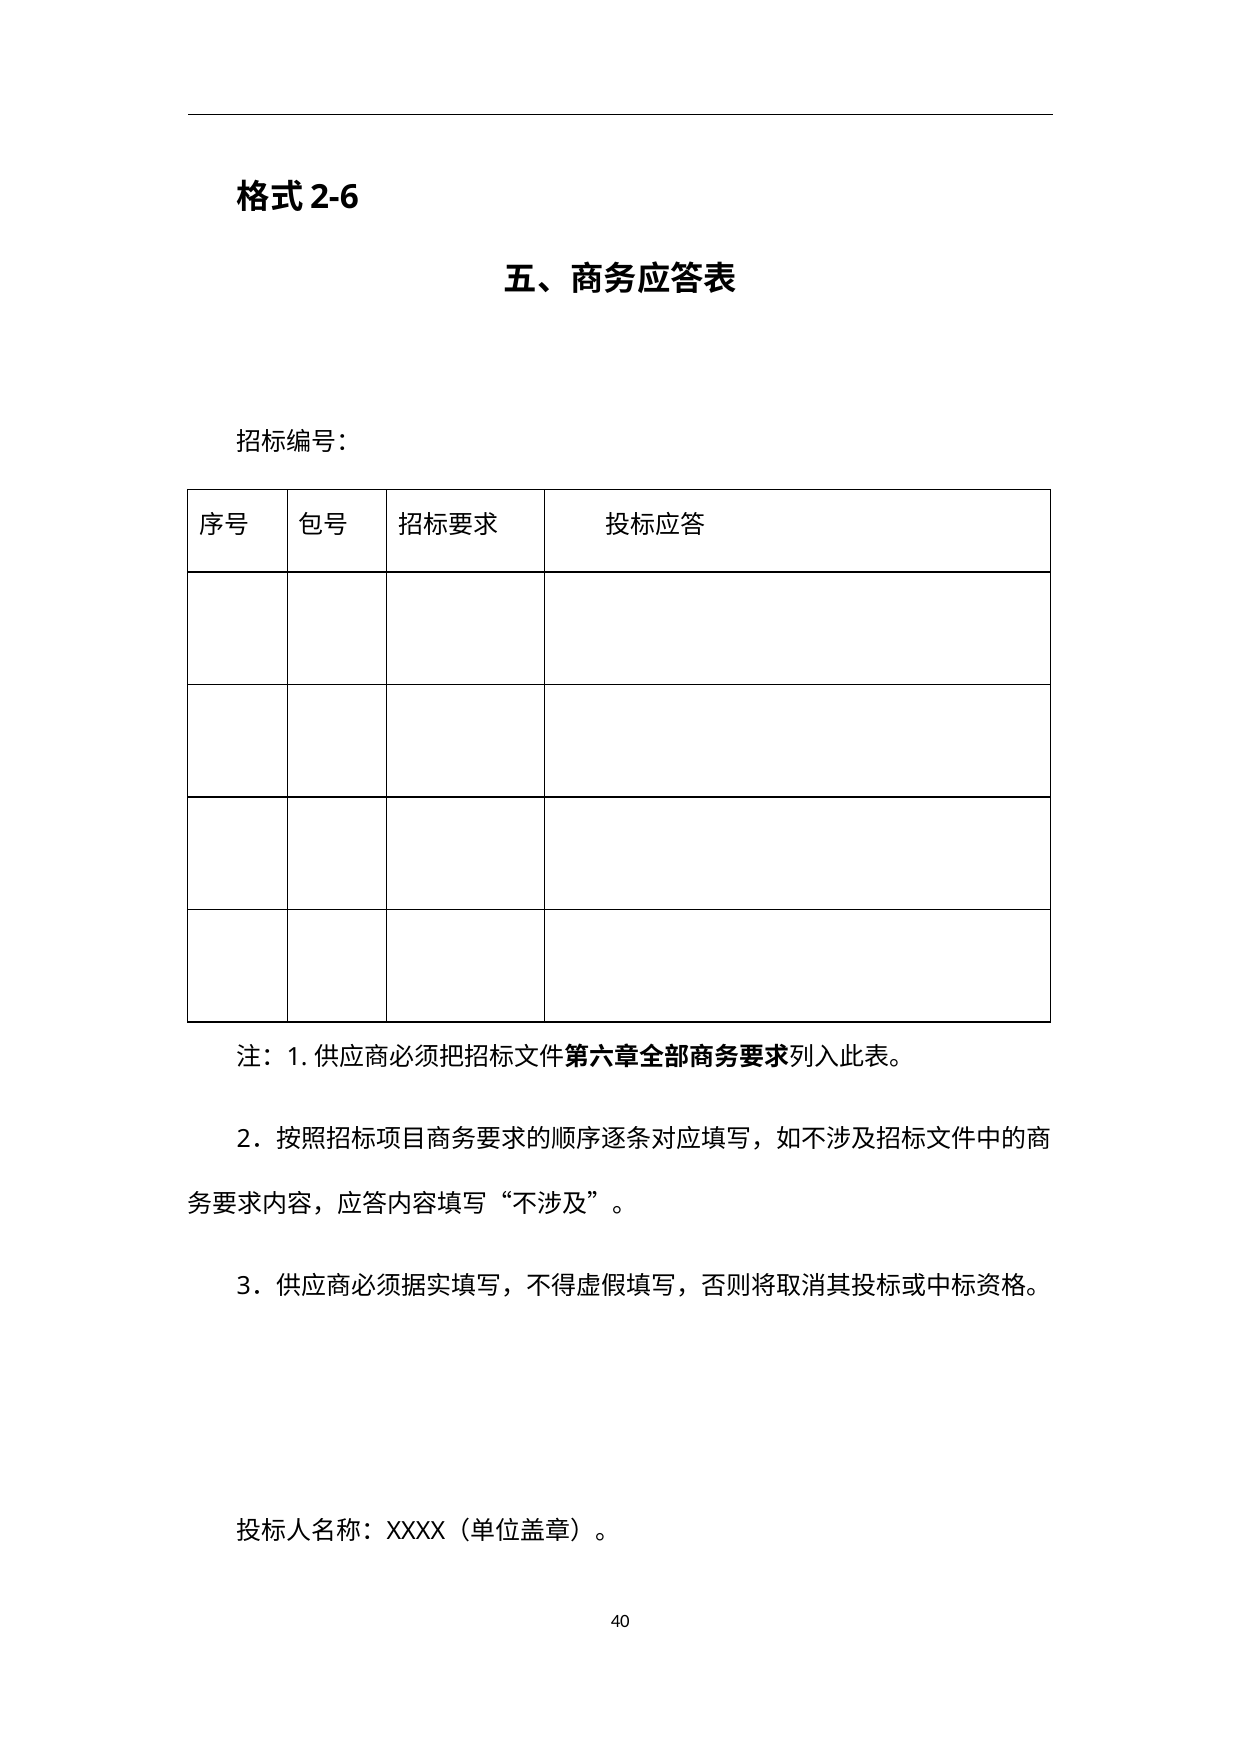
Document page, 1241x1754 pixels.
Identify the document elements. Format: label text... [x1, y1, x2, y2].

table_cell [387, 573, 544, 684]
table_cell [288, 685, 386, 796]
table_cell [288, 798, 386, 909]
text 五、商务应答表 [187, 244, 1053, 309]
table_cell [387, 685, 544, 796]
table_cell [188, 798, 287, 909]
table_cell [545, 798, 1050, 909]
table_header 包号 [288, 490, 386, 571]
text 2．按照招标项目商务要求的顺序逐条对应填写，如不涉及招标文件中的商务要求内容，应答内容填写“不涉及”。 [187, 1104, 1053, 1234]
table_header 投标应答 [545, 490, 1050, 571]
table_cell [387, 798, 544, 909]
table_cell [545, 573, 1050, 684]
table_cell [387, 910, 544, 1021]
table_cell [545, 685, 1050, 796]
text 3．供应商必须据实填写，不得虚假填写，否则将取消其投标或中标资格。 [187, 1251, 1053, 1316]
table_cell [545, 910, 1050, 1021]
table_cell [188, 573, 287, 684]
text 注：1. 供应商必须把招标文件第六章全部商务要求列入此表。 [187, 1022, 1053, 1087]
table_cell [188, 685, 287, 796]
table_cell [288, 573, 386, 684]
table_cell [288, 910, 386, 1021]
table_header 序号 [188, 490, 287, 571]
table_header 招标要求 [387, 490, 544, 571]
text 招标编号： [187, 407, 1053, 472]
text 投标人名称：XXXX（单位盖章）。 [187, 1496, 1053, 1561]
table_cell [188, 910, 287, 1021]
text 格式2-6 [187, 162, 1053, 227]
